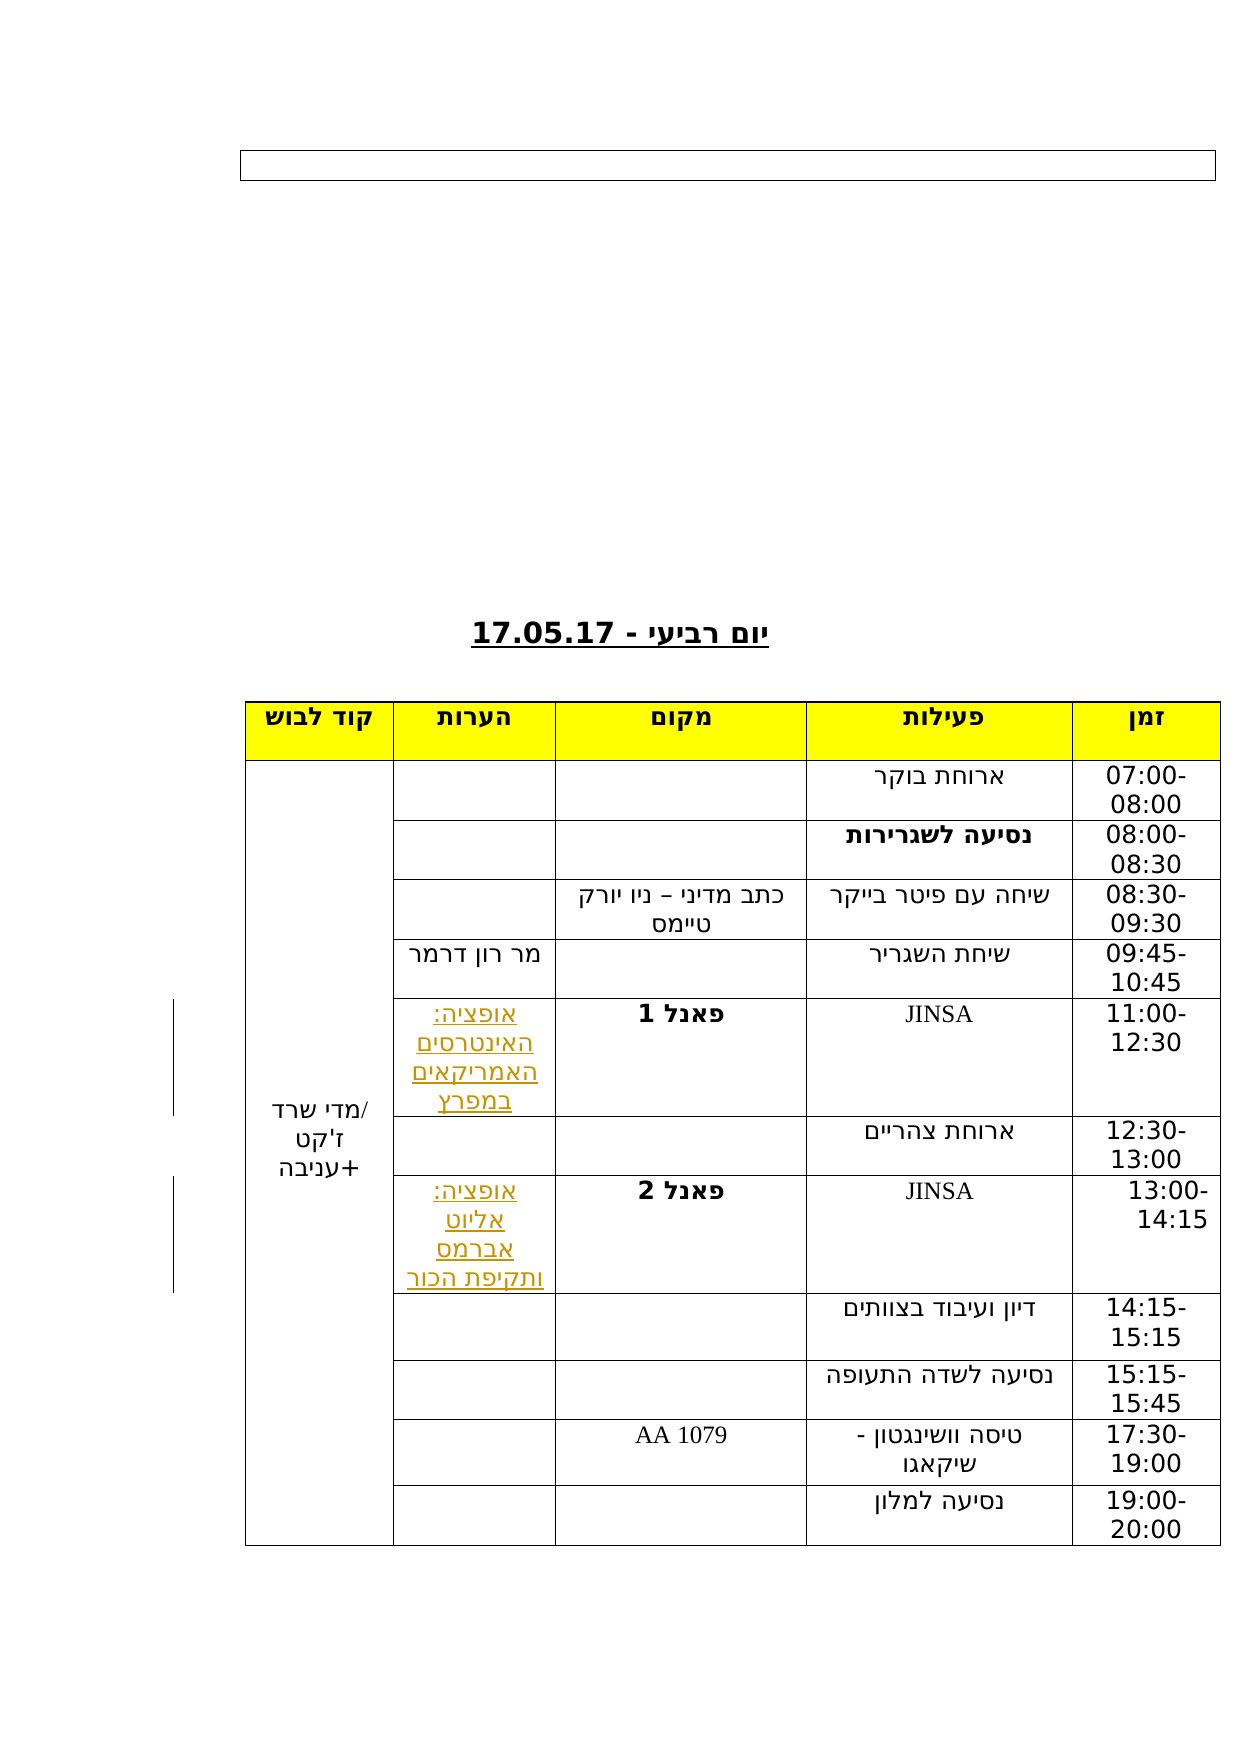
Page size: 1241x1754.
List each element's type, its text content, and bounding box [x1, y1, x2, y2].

table_header קוד לבוש [246, 703, 393, 760]
table_cell [394, 1117, 555, 1175]
table_cell 09:45-10:45 [1073, 940, 1220, 998]
table_cell פאנל 2 [556, 1176, 806, 1293]
table_cell [556, 761, 806, 820]
table_cell 19:00-20:00 [1073, 1486, 1220, 1544]
table_cell מדי שרד/ ז'קט+עניבה [246, 761, 393, 1544]
table_cell נסיעה לשדה התעופה [807, 1361, 1072, 1419]
table_cell כתב מדיני – ניו יורק טיימס [556, 880, 806, 938]
table_header מקום [556, 703, 806, 760]
table_cell 15:15-15:45 [1073, 1361, 1220, 1419]
table_cell [394, 999, 555, 1116]
table_cell 12:30-13:00 [1073, 1117, 1220, 1175]
table_cell שיחת השגריר [807, 940, 1072, 998]
table_header פעילות [807, 703, 1072, 760]
table_cell ערב חופשי [241, 151, 1215, 180]
table_cell [556, 1117, 806, 1175]
table_cell [394, 761, 555, 820]
table_cell 14:15-15:15 [1073, 1294, 1220, 1359]
table_cell 13:00-14:15 [1073, 1176, 1220, 1293]
table_cell [394, 1361, 555, 1419]
table_cell JINSA [807, 1176, 1072, 1293]
table_header זמן [1073, 703, 1220, 760]
table_cell מר רון דרמר [394, 940, 555, 998]
table_header הערות [394, 703, 555, 760]
table_cell 11:00-12:30 [1073, 999, 1220, 1116]
text יום רביעי - 17.05.17 [187, 617, 1053, 651]
table_cell [556, 1486, 806, 1544]
table_cell AA 1079 [556, 1420, 806, 1485]
table_cell [556, 821, 806, 879]
table_cell טיסה וושינגטון - שיקאגו [807, 1420, 1072, 1485]
table_cell 08:00-08:30 [1073, 821, 1220, 879]
table_cell 07:00-08:00 [1073, 761, 1220, 820]
table_cell [394, 1486, 555, 1544]
table_cell 08:30-09:30 [1073, 880, 1220, 938]
table_cell [394, 880, 555, 938]
table_cell [394, 1294, 555, 1359]
table_cell [394, 821, 555, 879]
table_cell ארוחת צהריים [807, 1117, 1072, 1175]
table_cell נסיעה למלון [807, 1486, 1072, 1544]
table_cell [394, 1176, 555, 1293]
table_cell [394, 1420, 555, 1485]
table_cell שיחה עם פיטר בייקר [807, 880, 1072, 938]
table_cell JINSA [807, 999, 1072, 1116]
table_cell [556, 1361, 806, 1419]
table_cell נסיעה לשגרירות [807, 821, 1072, 879]
table_cell פאנל 1 [556, 999, 806, 1116]
table_cell דיון ועיבוד בצוותים [807, 1294, 1072, 1359]
table_cell ארוחת בוקר [807, 761, 1072, 820]
table_cell [556, 1294, 806, 1359]
table_cell [556, 940, 806, 998]
table_cell 17:30-19:00 [1073, 1420, 1220, 1485]
